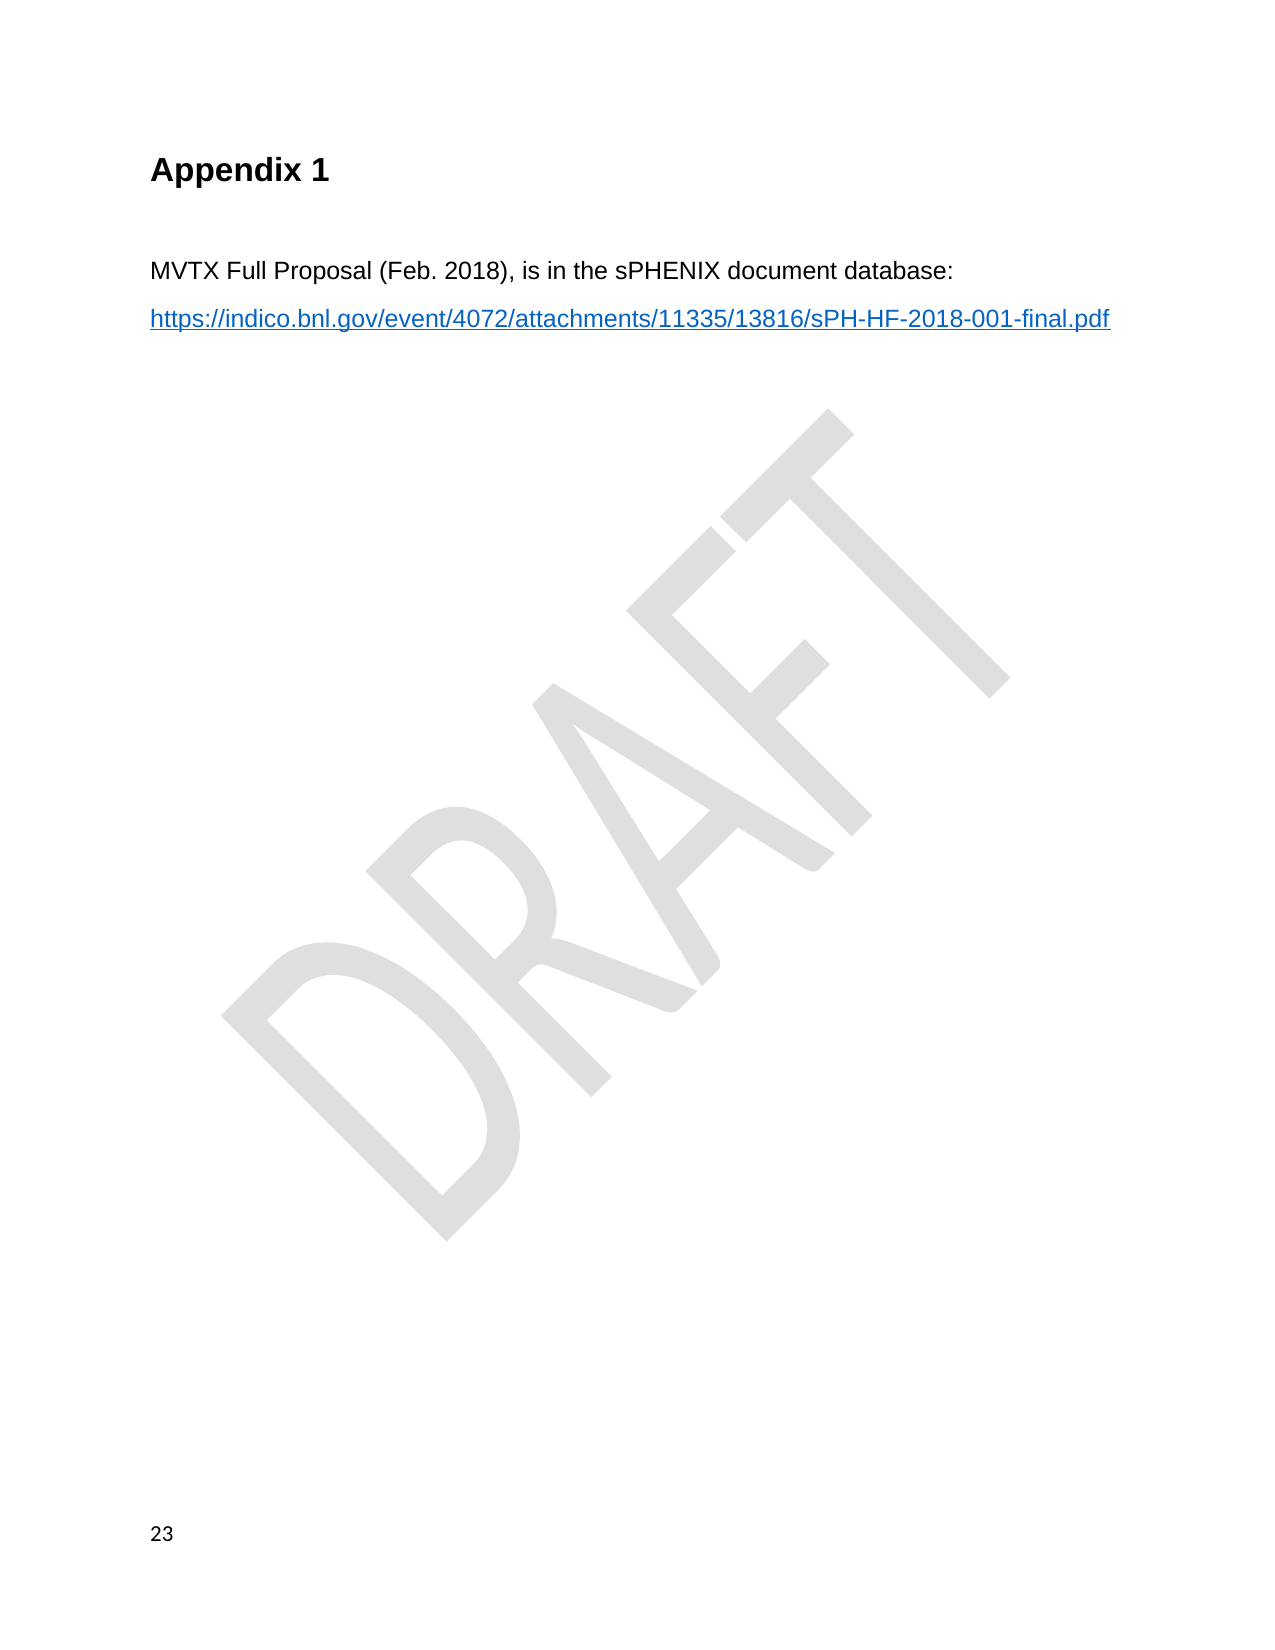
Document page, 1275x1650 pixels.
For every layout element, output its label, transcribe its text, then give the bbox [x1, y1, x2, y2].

text https://indico.bnl.gov/event/4072/attachments/11335/13816/sPH-HF-2018-001-final.pdf [150, 303, 1125, 332]
text MVTX Full Proposal (Feb. 2018), is in the sPHENIX document database: [150, 256, 1125, 284]
text Appendix 1 [150, 150, 1125, 188]
